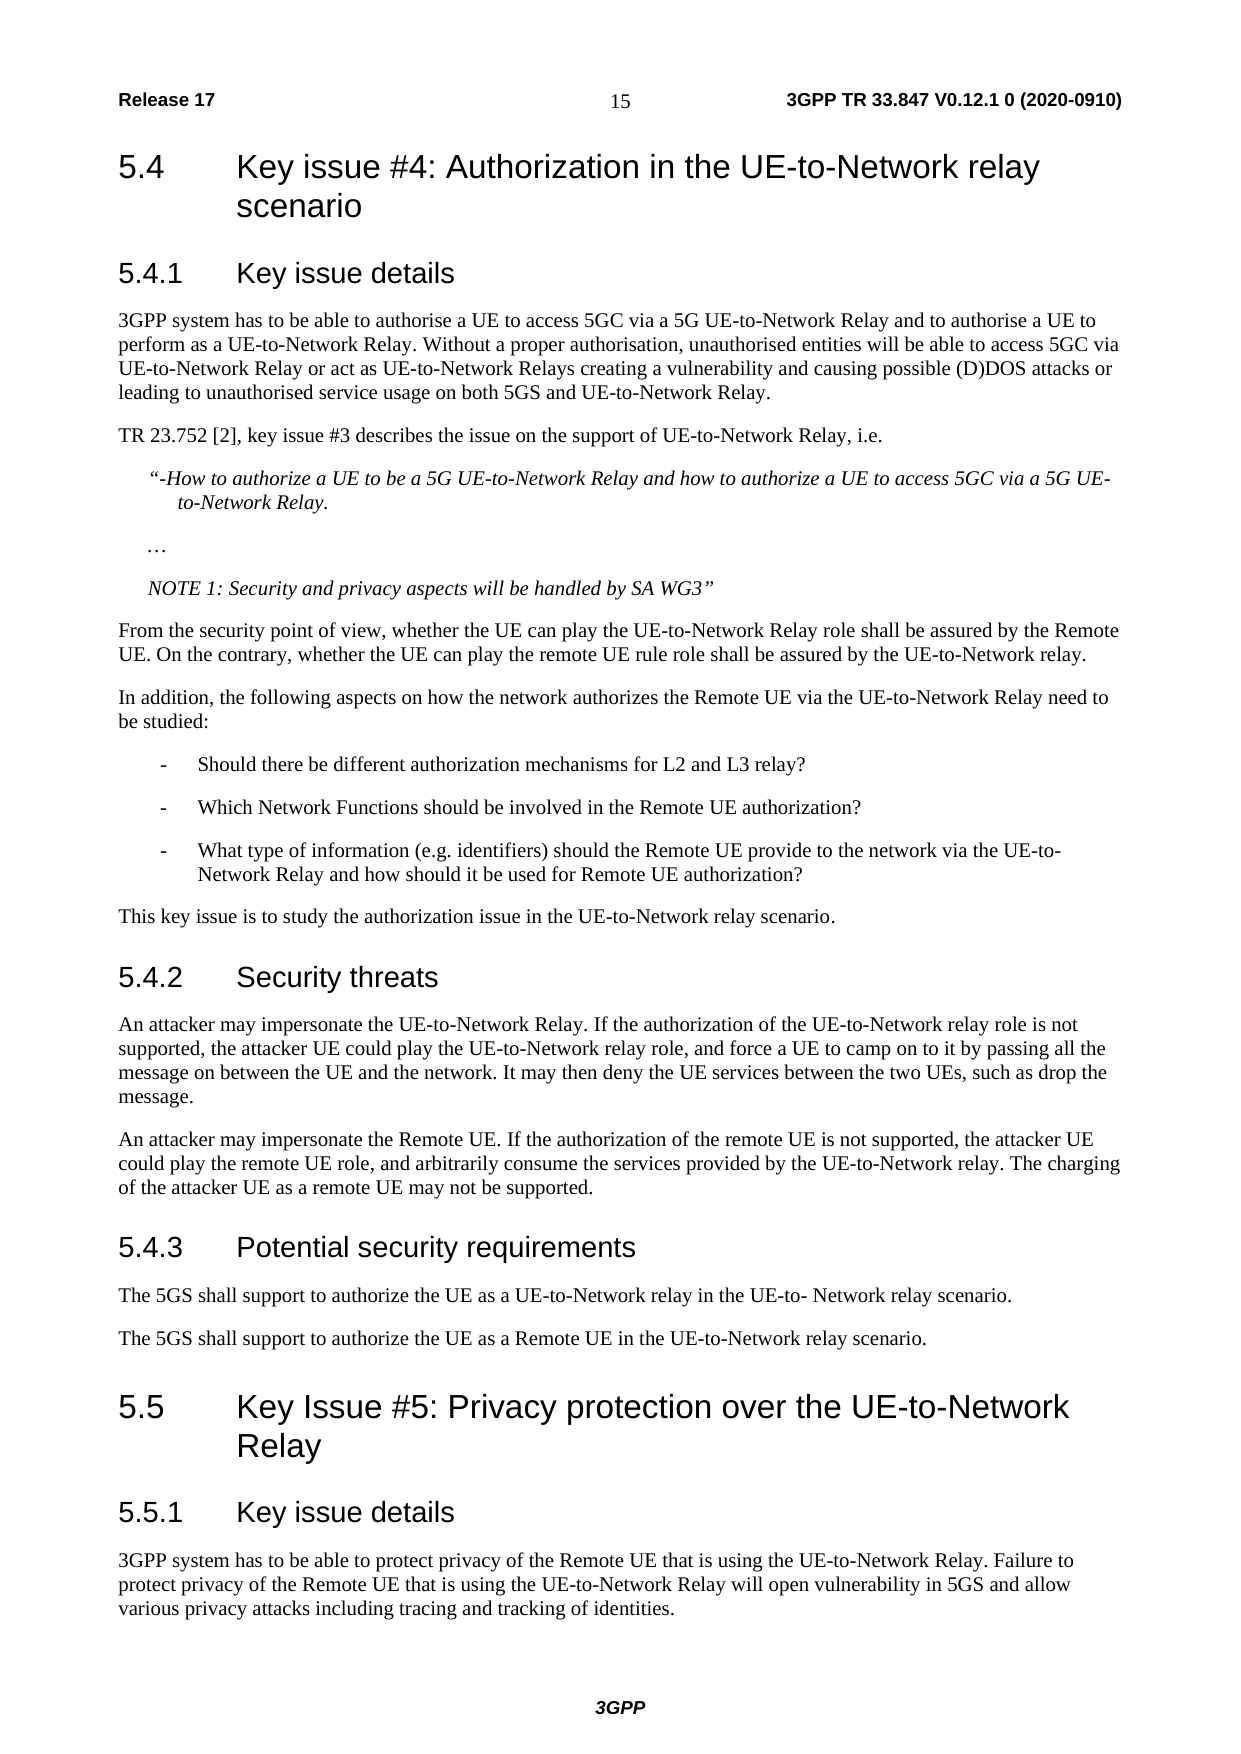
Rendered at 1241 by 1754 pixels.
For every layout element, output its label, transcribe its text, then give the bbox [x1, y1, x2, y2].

text “-How to authorize a UE to be a 5G UE-to-Network Relay and how to authorize a UE to access 5GC via a 5G UE-to-Network Relay. [148, 466, 1122, 514]
text NOTE 1: Security and privacy aspects will be handled by SA WG3” [148, 575, 1122, 599]
subtitle 5.4.2 Security threats [118, 960, 1122, 993]
text The 5GS shall support to authorize the UE as a UE-to-Network relay in the UE-to-Network relay scenario. [118, 1283, 1122, 1307]
text An attacker may impersonate the UE-to-Network Relay. If the authorization of the UE-to-Network relay role is not supported, the attacker UE could play the UE-to-Network relay role, and force a UE to camp on to it by passing all the message on between the UE and the network. It may then deny the UE services between the two UEs, such as drop the message. [118, 1012, 1122, 1108]
text An attacker may impersonate the Remote UE. If the authorization of the remote UE is not supported, the attacker UE could play the remote UE role, and arbitrarily consume the services provided by the UE-to-Network relay. The charging of the attacker UE as a remote UE may not be supported. [118, 1127, 1122, 1199]
subtitle 5.4.3 Potential security requirements [118, 1231, 1122, 1264]
text … [148, 533, 1122, 557]
subtitle 5.5 Key Issue #5: Privacy protection over the UE-to-Network Relay [118, 1387, 1122, 1464]
text The 5GS shall support to authorize the UE as a Remote UE in the UE-to-Network relay scenario. [118, 1326, 1122, 1350]
subtitle 5.5.1 Key issue details [118, 1495, 1122, 1529]
subtitle 5.4 Key issue #4: Authorization in the UE-to-Network relay scenario [118, 147, 1122, 224]
text This key issue is to study the authorization issue in the UE-to-Network relay scenario. [118, 904, 1122, 928]
text 3GPP system has to be able to authorise a UE to access 5GC via a 5G UE-to-Network Relay and to authorise a UE to perform as a UE-to-Network Relay. Without a proper authorisation, unauthorised entities will be able to access 5GC via UE-to-Network Relay or act as UE-to-Network Relays creating a vulnerability and causing possible (D)DOS attacks or leading to unauthorised service usage on both 5GS and UE-to-Network Relay. [118, 308, 1122, 404]
text From the security point of view, whether the UE can play the UE-to-Network Relay role shall be assured by the Remote UE. On the contrary, whether the UE can play the remote UE shall be assured by the UE-to-Network relay. [118, 618, 1122, 666]
subtitle 5.4.1 Key issue details [118, 256, 1122, 289]
text TR 23.752 [2], key issue #3 describes the issue on the support of UE-to-Network Relay, i.e. [118, 423, 1122, 447]
text 3GPP system has to be able to protect privacy of the Remote UE that is using the UE-to-Network Relay. Failure to protect privacy of the Remote UE that is using the UE-to-Network Relay will open vulnerability in 5GS and allow various privacy attacks including tracing and tracking of identities. [118, 1548, 1122, 1620]
